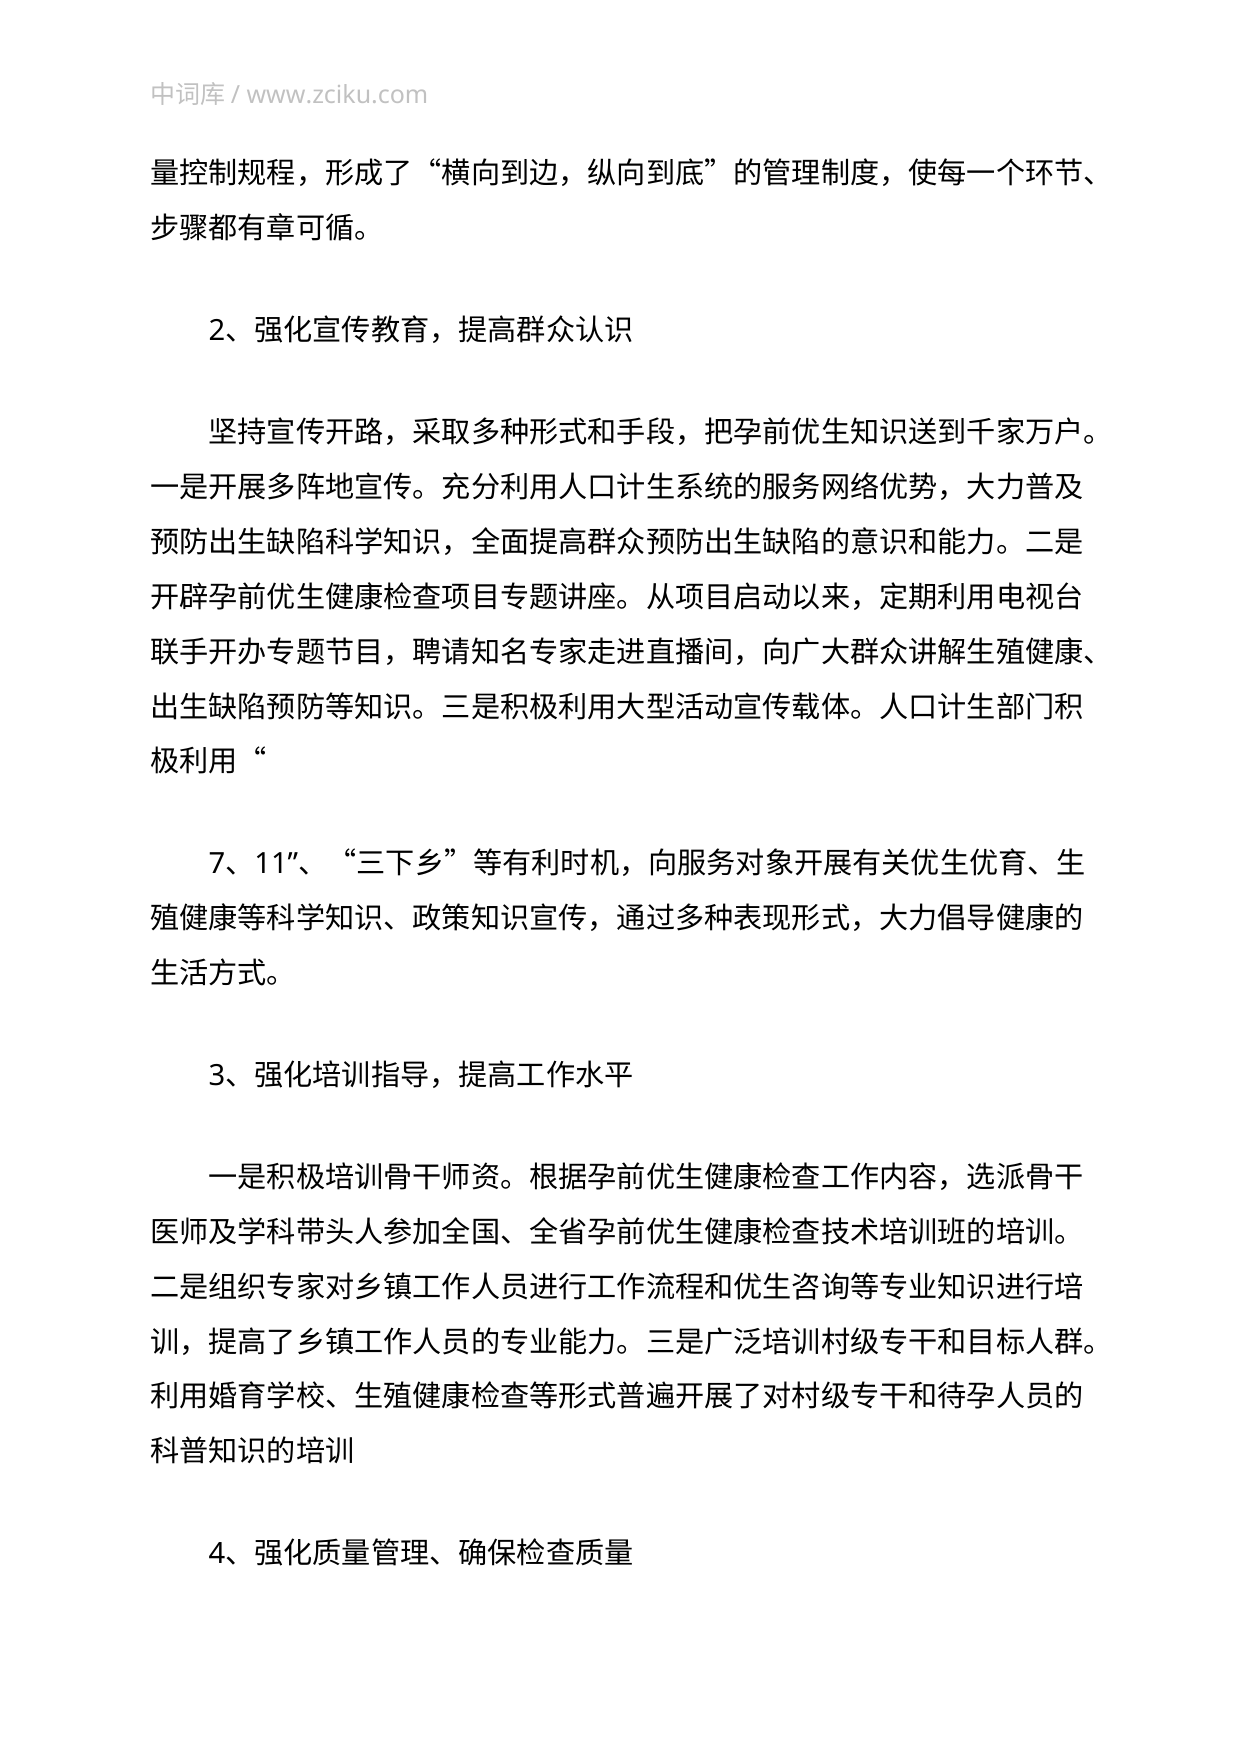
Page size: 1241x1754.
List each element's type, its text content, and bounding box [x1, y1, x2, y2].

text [150, 150, 1090, 247]
text 坚持宣传开路，采取多种形式和手段，把孕前优生知识送到千家万户。一是开展多阵地宣传。充分利用人口计生系统的服务网络优势，大力普及预防出生缺陷科学知识，全面提高群众预防出生缺陷的意识和能力。二是开辟孕前优生健康检查项目专题讲座。从项目启动以来，定期利用电视台联手开办专题节目，聘请知名专家走进直播间，向广大群众讲解生殖健康、出生缺陷预防等知识。三是积极利用大型活动宣传载体。人口计生部门积极利用“ [150, 409, 1090, 780]
text 一是积极培训骨干师资。根据孕前优生健康检查工作内容，选派骨干医师及学科带头人参加全国、全省孕前优生健康检查技术培训班的培训。二是组织专家对乡镇工作人员进行工作流程和优生咨询等专业知识进行培训，提高了乡镇工作人员的专业能力。三是广泛培训村级专干和目标人群。利用婚育学校、生殖健康检查等形式普遍开展了对村级专干和待孕人员的科普知识的培训 [150, 1153, 1090, 1470]
text 4、强化质量管理、确保检查质量 [150, 1530, 1090, 1572]
text 3、强化培训指导，提高工作水平 [150, 1051, 1090, 1094]
text 7、11”、“三下乡”等有利时机，向服务对象开展有关优生优育、生殖健康等科学知识、政策知识宣传，通过多种表现形式，大力倡导健康的生活方式。 [150, 840, 1090, 992]
text 2、强化宣传教育，提高群众认识 [150, 307, 1090, 349]
